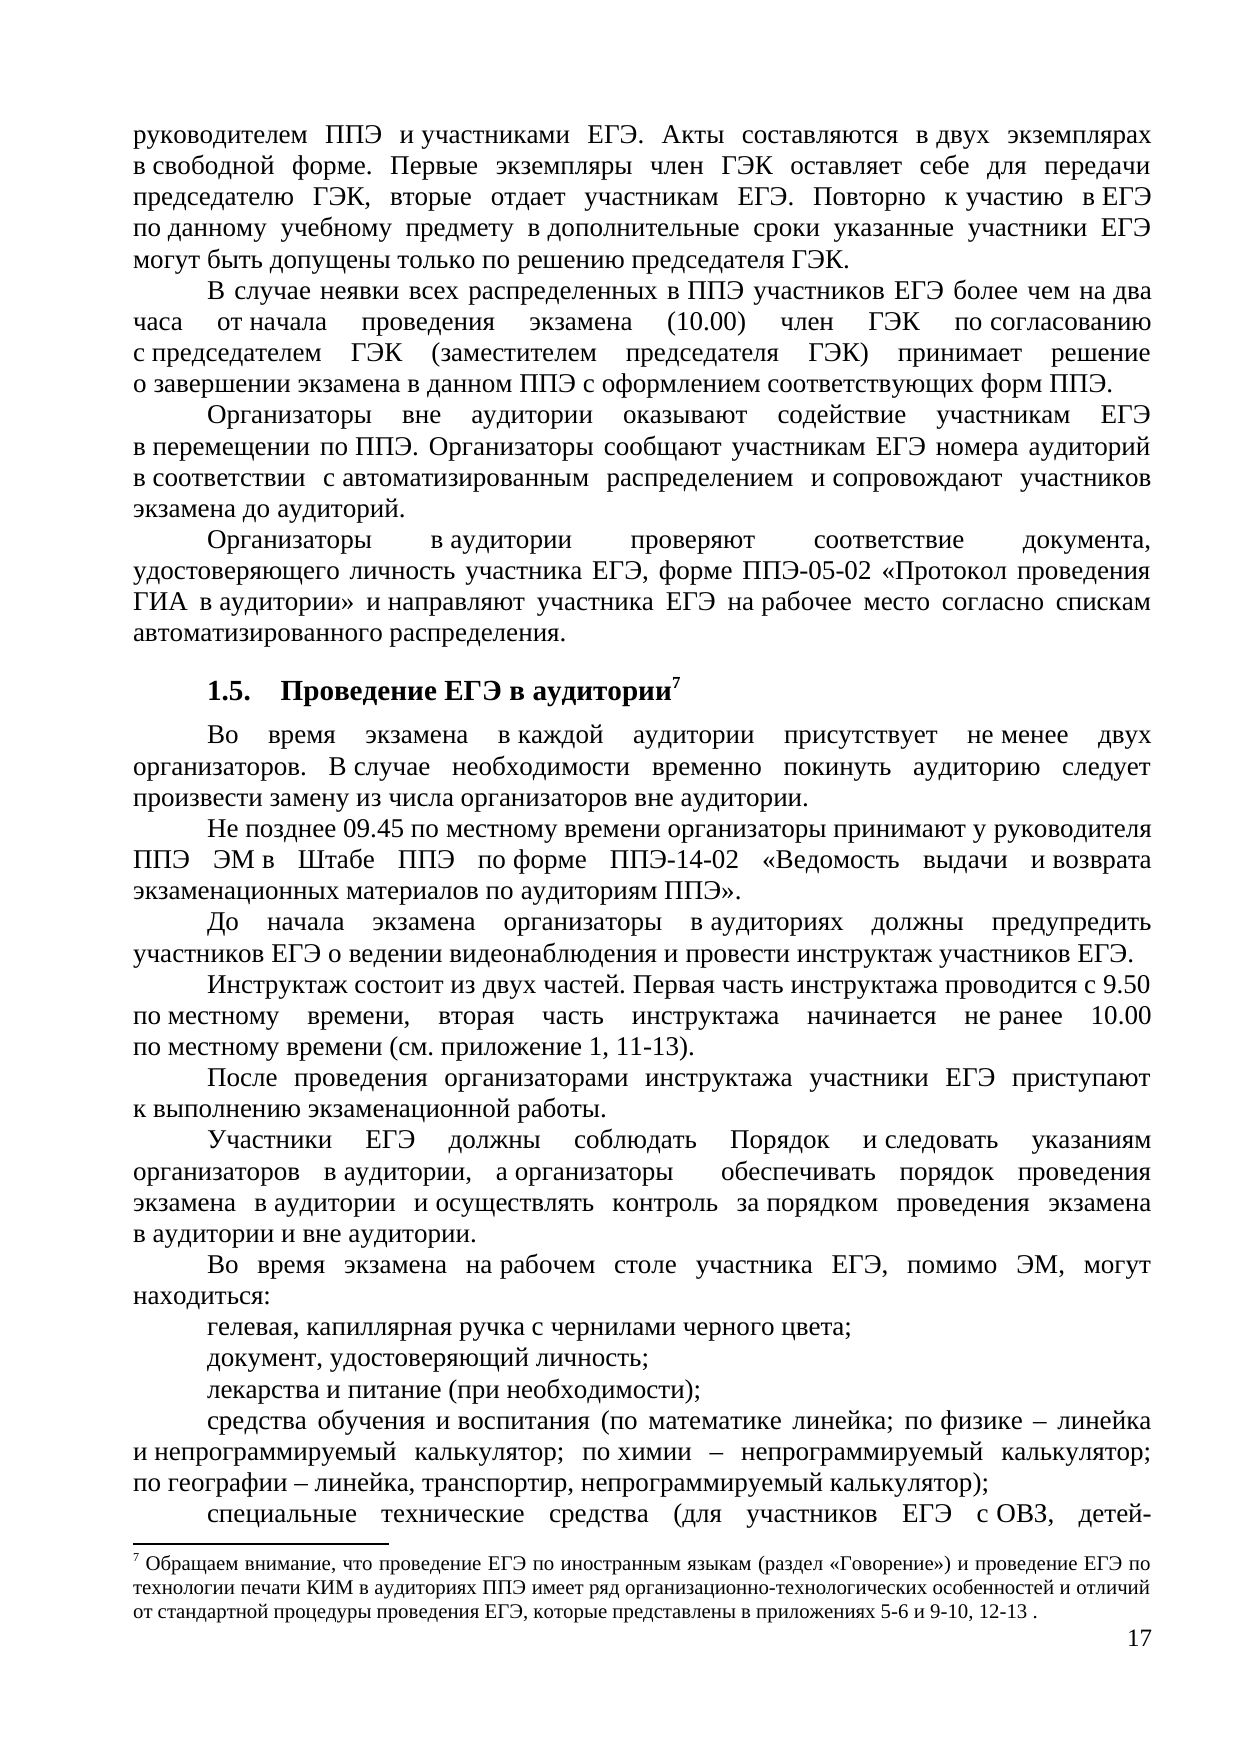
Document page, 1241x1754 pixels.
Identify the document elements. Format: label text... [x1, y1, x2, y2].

text До начала экзамена организаторы в аудиториях должны предупредить участников ЕГЭ о ведении видеонаблюдения и провести инструктаж участников ЕГЭ. [133, 906, 1152, 968]
text Инструктаж состоит из двух частей. Первая часть инструктажа проводится с 9.50 по местному времени, вторая часть инструктажа начинается не ранее 10.00 по местному времени (см. приложение 1, 11-13). [133, 968, 1152, 1061]
text После проведения организаторами инструктажа участники ЕГЭ приступают к выполнению экзаменационной работы. [133, 1061, 1152, 1123]
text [133, 118, 1152, 274]
text Участники ЕГЭ должны соблюдать Порядок и следовать указаниям организаторов в аудитории, а организаторы обеспечивать порядок проведения экзамена в аудитории и осуществлять контроль за порядком проведения экзамена в аудитории и вне аудитории. [133, 1123, 1152, 1248]
text лекарства и питание (при необходимости); [133, 1373, 1152, 1404]
text средства обучения и воспитания (по математике линейка; по физике – линейка и непрограммируемый калькулятор; по химии – непрограммируемый калькулятор; по географии – линейка, транспортир, непрограммируемый калькулятор); [133, 1404, 1152, 1497]
text Не позднее 09.45 по местному времени организаторы принимают у руководителя ППЭ ЭМ в Штабе ППЭ по форме ППЭ-14-02 «Ведомость выдачи и возврата экзаменационных материалов по аудиториям ППЭ». [133, 812, 1152, 906]
text Организаторы в аудитории проверяют соответствие документа, удостоверяющего личность участника ЕГЭ, форме ППЭ-05-02 «Протокол проведения ГИА в аудитории» и направляют участника ЕГЭ на рабочее место согласно спискам автоматизированного распределения. [133, 523, 1152, 648]
text документ, удостоверяющий личность; [133, 1342, 1152, 1373]
text Организаторы вне аудитории оказывают содействие участникам ЕГЭ в перемещении по ППЭ. Организаторы сообщают участникам ЕГЭ номера аудиторий в соответствии с автоматизированным распределением и сопровождают участников экзамена до аудиторий. [133, 398, 1152, 523]
text Во время экзамена в каждой аудитории присутствует не менее двух организаторов. В случае необходимости временно покинуть аудиторию следует произвести замену из числа организаторов вне аудитории. [133, 719, 1152, 812]
text Во время экзамена на рабочем столе участника ЕГЭ, помимо ЭМ, могут находиться: [133, 1248, 1152, 1310]
text гелевая, капиллярная ручка с чернилами черного цвета; [133, 1310, 1152, 1342]
text В случае неявки всех распределенных в ППЭ участников ЕГЭ более чем на два часа от начала проведения экзамена (10.00) член ГЭК по согласованию с председателем ГЭК (заместителем председателя ГЭК) принимает решение о завершении экзамена в данном ППЭ с оформлением соответствующих форм ППЭ. [133, 274, 1152, 398]
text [133, 1497, 1152, 1528]
subtitle Проведение ЕГЭ в аудитории [133, 673, 1152, 706]
